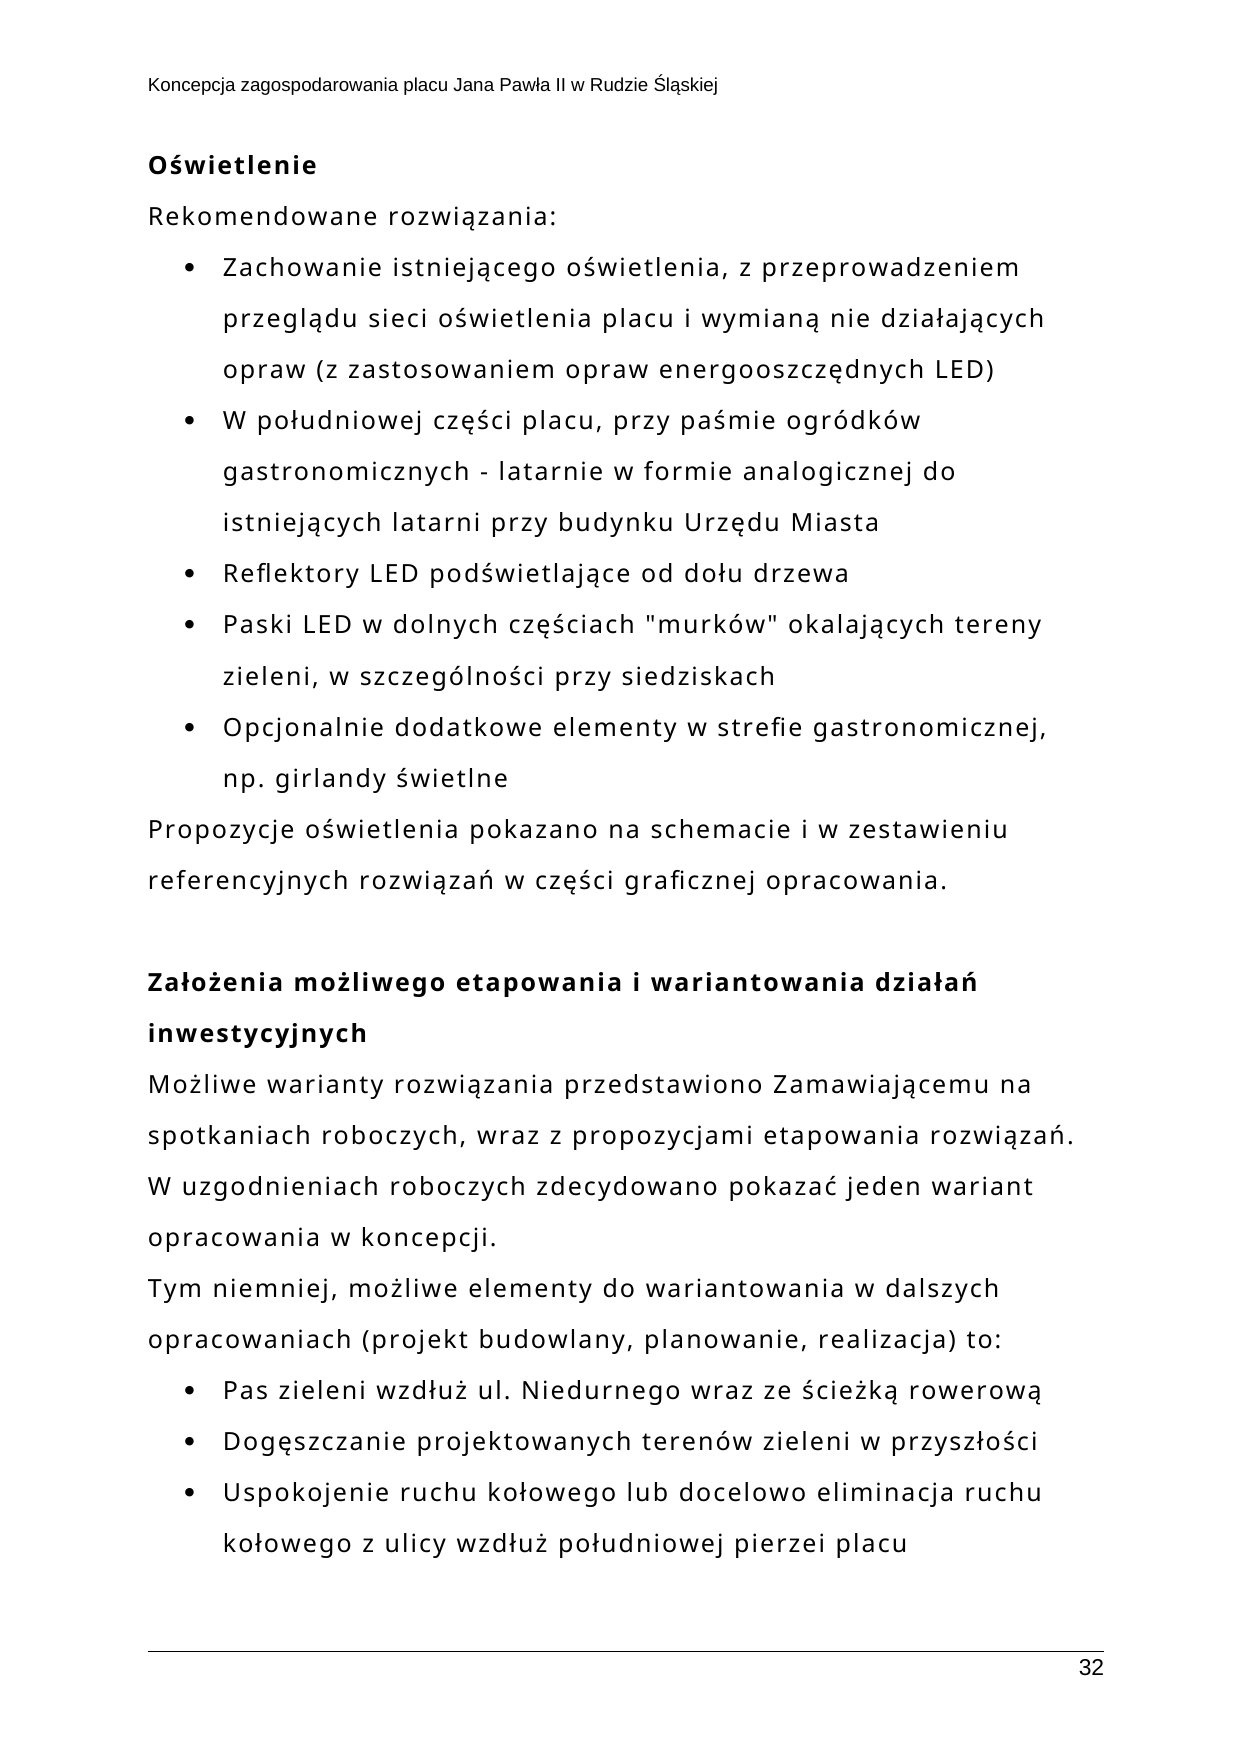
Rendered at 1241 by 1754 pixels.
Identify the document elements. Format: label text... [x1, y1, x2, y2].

text Rekomendowane rozwiązania: [148, 199, 1092, 233]
text Tym niemniej, możliwe elementy do wariantowania w dalszych opracowaniach (projekt budowlany, planowanie, realizacja) to: [148, 1271, 1092, 1356]
list Reflektory LED podświetlające od dołu drzewa [185, 556, 1092, 590]
list Uspokojenie ruchu kołowego lub docelowo eliminacja ruchu kołowego z ulicy wzdłuż południowej pierzei placu [185, 1475, 1092, 1560]
list Pas zieleni wzdłuż ul. Niedurnego wraz ze ścieżką rowerową [185, 1373, 1092, 1407]
list Zachowanie istniejącego oświetlenia, z przeprowadzeniem przeglądu sieci oświetlenia placu i wymianą nie działających opraw (z zastosowaniem opraw energooszczędnych LED) [185, 250, 1092, 386]
text Propozycje oświetlenia pokazano na schemacie i w zestawieniu referencyjnych rozwiązań w części graficznej opracowania. [148, 811, 1092, 896]
subtitle Założenia możliwego etapowania i wariantowania działań inwestycyjnych [148, 964, 1092, 1049]
list W południowej części placu, przy paśmie ogródków gastronomicznych - latarnie w formie analogicznej do istniejących latarni przy budynku Urzędu Miasta [185, 403, 1092, 539]
subtitle Oświetlenie [148, 148, 1092, 182]
list Opcjonalnie dodatkowe elementy w strefie gastronomicznej, np. girlandy świetlne [185, 709, 1092, 794]
list Dogęszczanie projektowanych terenów zieleni w przyszłości [185, 1424, 1092, 1458]
text Możliwe warianty rozwiązania przedstawiono Zamawiającemu na spotkaniach roboczych, wraz z propozycjami etapowania rozwiązań. W uzgodnieniach roboczych zdecydowano pokazać jeden wariant opracowania w koncepcji. [148, 1066, 1092, 1254]
list Paski LED w dolnych częściach "murków" okalających tereny zieleni, w szczególności przy siedziskach [185, 607, 1092, 692]
